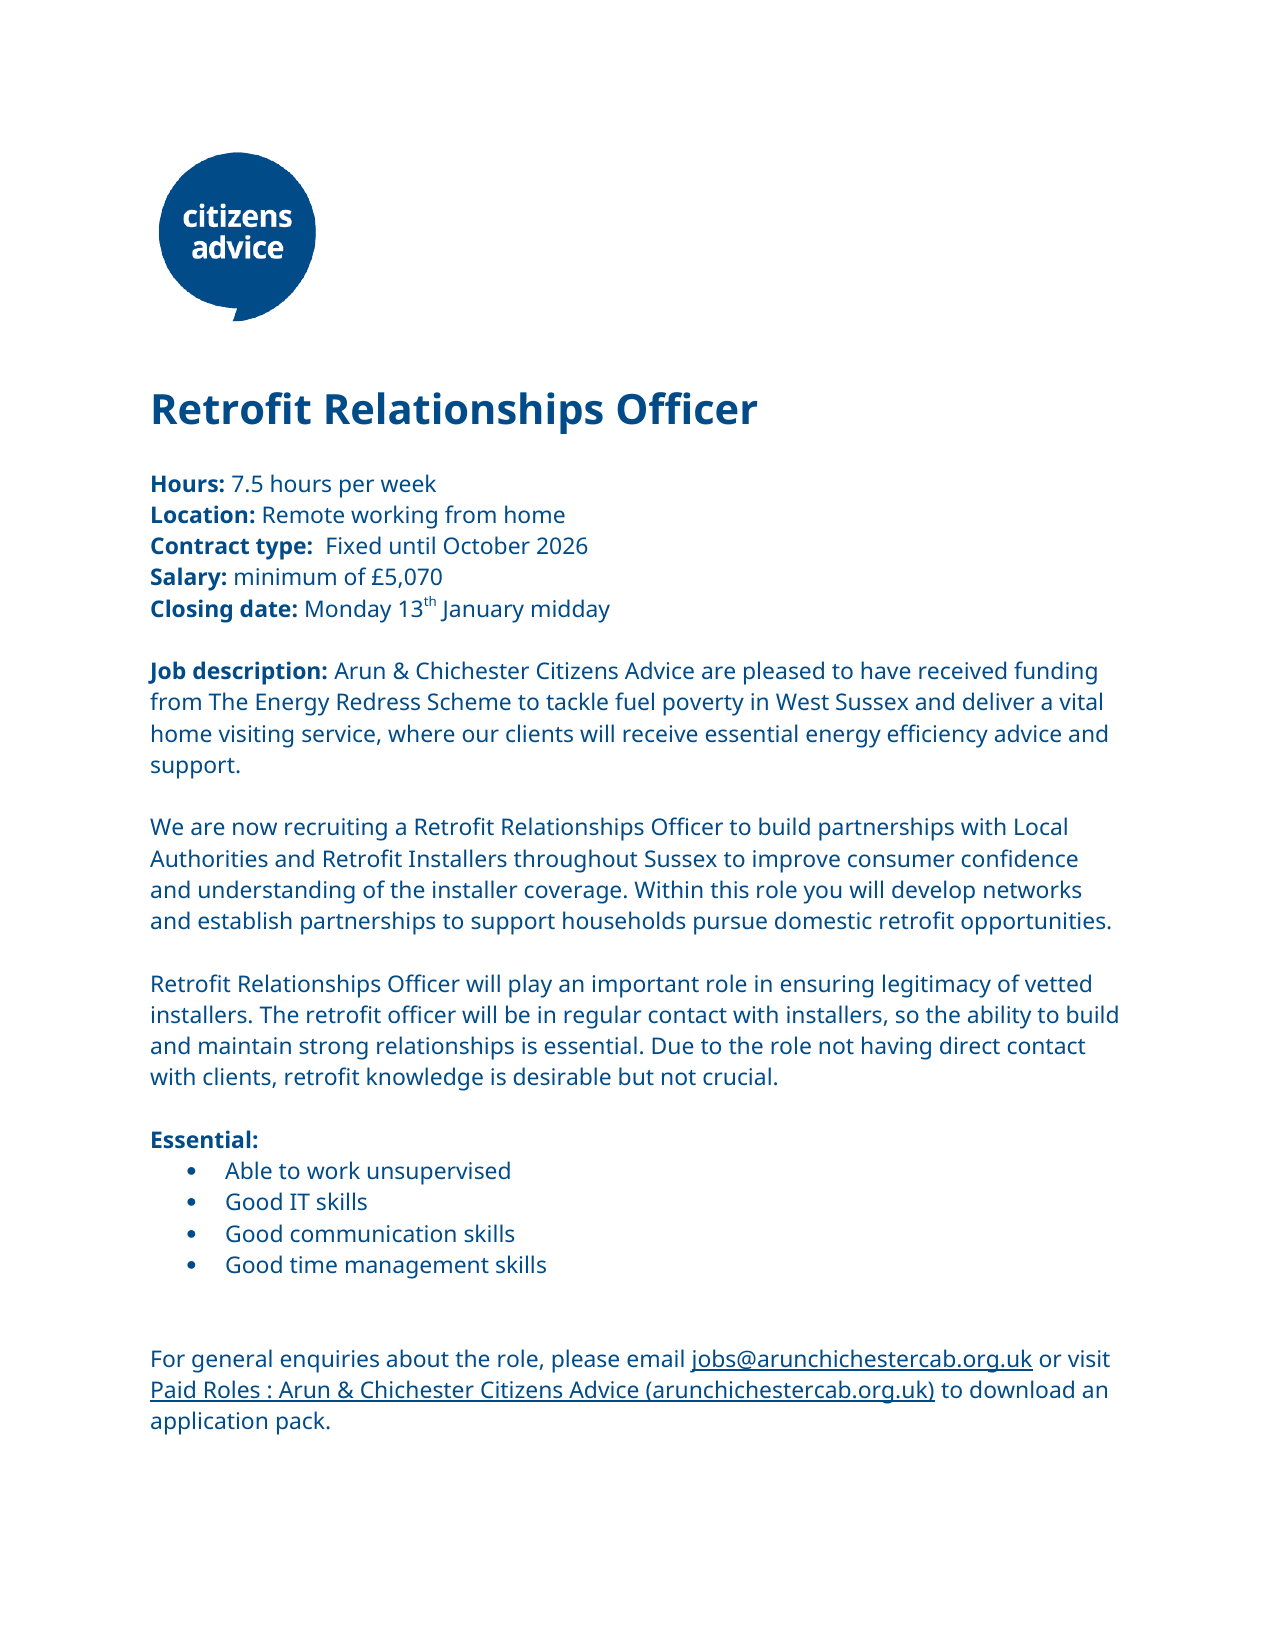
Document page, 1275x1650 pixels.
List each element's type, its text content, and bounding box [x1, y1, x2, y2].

text Closing date: Monday 13th January midday [150, 593, 1125, 624]
list Good communication skills [187, 1218, 1125, 1249]
text For general enquiries about the role, please email jobs@arunchichestercab.org.uk or visit Paid Roles : Arun & Chichester Citizens Advice (arunchichestercab.org.uk) to download an application pack. [150, 1343, 1125, 1436]
picture [150, 150, 324, 324]
text Essential: [150, 1124, 1125, 1155]
list Good IT skills [187, 1186, 1125, 1218]
text Retrofit Relationships Officer [150, 379, 1125, 436]
list Able to work unsupervised [187, 1155, 1125, 1186]
text Location: Remote working from home [150, 499, 1125, 530]
text Retrofit Relationships Officer will play an important role in ensuring legitimacy of vetted installers. The retrofit officer will be in regular contact with installers, so the ability to build and maintain strong relationships is essential. Due to the role not having direct contact with clients, retrofit knowledge is desirable but not crucial. [150, 968, 1125, 1093]
text Contract type: Fixed until October 2026 [150, 530, 1125, 561]
text Job description: Arun & Chichester Citizens Advice are pleased to have received funding from The Energy Redress Scheme to tackle fuel poverty in West Sussex and deliver a vital home visiting service, where our clients will receive essential energy efficiency advice and support. [150, 655, 1125, 780]
text Salary: minimum of £5,070 [150, 561, 1125, 593]
text Hours: 7.5 hours per week [150, 468, 1125, 499]
list Good time management skills [187, 1249, 1125, 1280]
text We are now recruiting a Retrofit Relationships Officer to build partnerships with Local Authorities and Retrofit Installers throughout Sussex to improve consumer confidence and understanding of the installer coverage. Within this role you will develop networks and establish partnerships to support households pursue domestic retrofit opportunities. [150, 811, 1125, 936]
